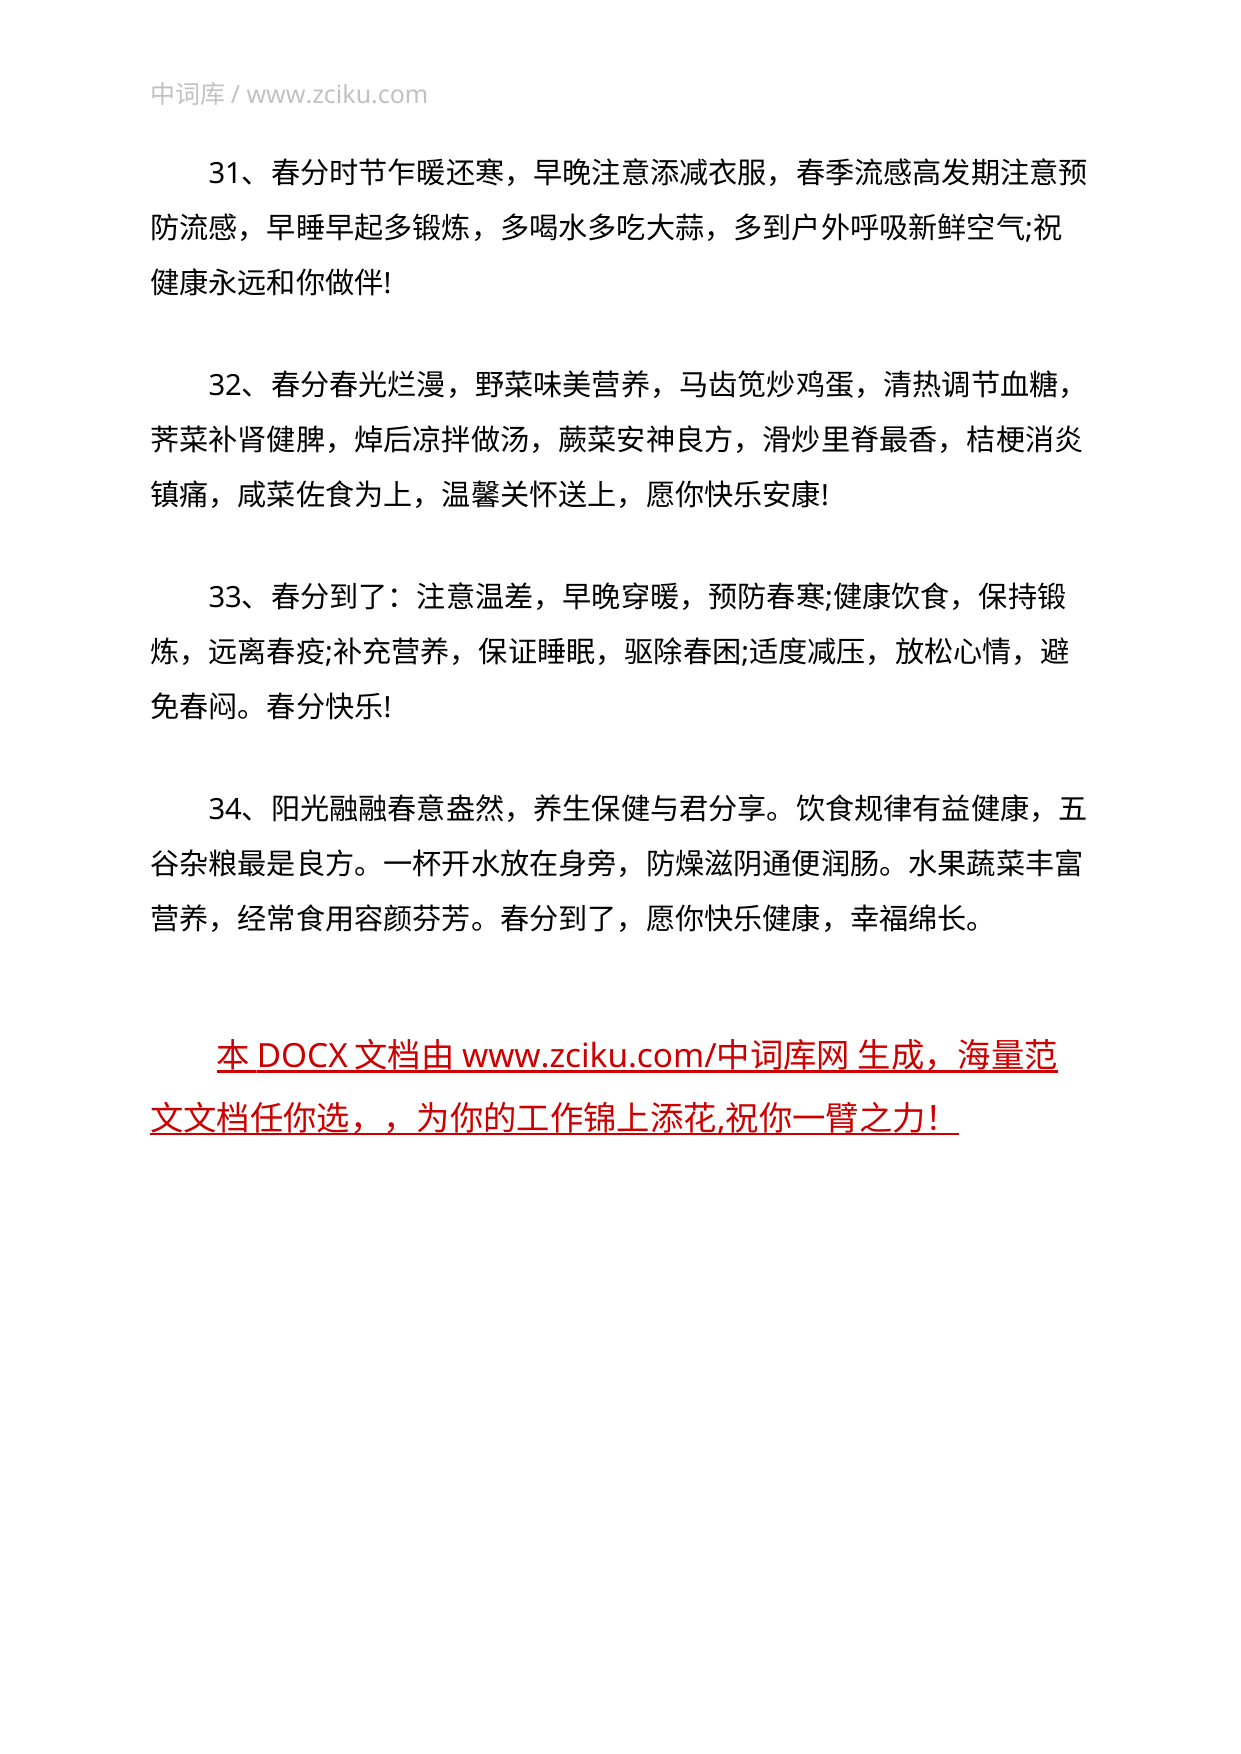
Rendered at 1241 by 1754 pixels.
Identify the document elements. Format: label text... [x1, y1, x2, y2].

text 31、春分时节乍暖还寒，早晚注意添减衣服，春季流感高发期注意预防流感，早睡早起多锻炼，多喝水多吃大蒜，多到户外呼吸新鲜空气;祝健康永远和你做伴! [150, 150, 1090, 302]
text 本DOCX文档由 www.zciku.com/中词库网 生成，海量范文文档任你选，，为你的工作锦上添花,祝你一臂之力！ [150, 1029, 1090, 1140]
text 33、春分到了：注意温差，早晚穿暖，预防春寒;健康饮食，保持锻炼，远离春疫;补充营养，保证睡眠，驱除春困;适度减压，放松心情，避免春闷。春分快乐! [150, 574, 1090, 726]
text 34、阳光融融春意盎然，养生保健与君分享。饮食规律有益健康，五谷杂粮最是良方。一杯开水放在身旁，防燥滋阴通便润肠。水果蔬菜丰富营养，经常食用容颜芬芳。春分到了，愿你快乐健康，幸福绵长。 [150, 786, 1090, 938]
text 32、春分春光烂漫，野菜味美营养，马齿笕炒鸡蛋，清热调节血糖，荠菜补肾健脾，焯后凉拌做汤，蕨菜安神良方，滑炒里脊最香，桔梗消炎镇痛，咸菜佐食为上，温馨关怀送上，愿你快乐安康! [150, 362, 1090, 514]
